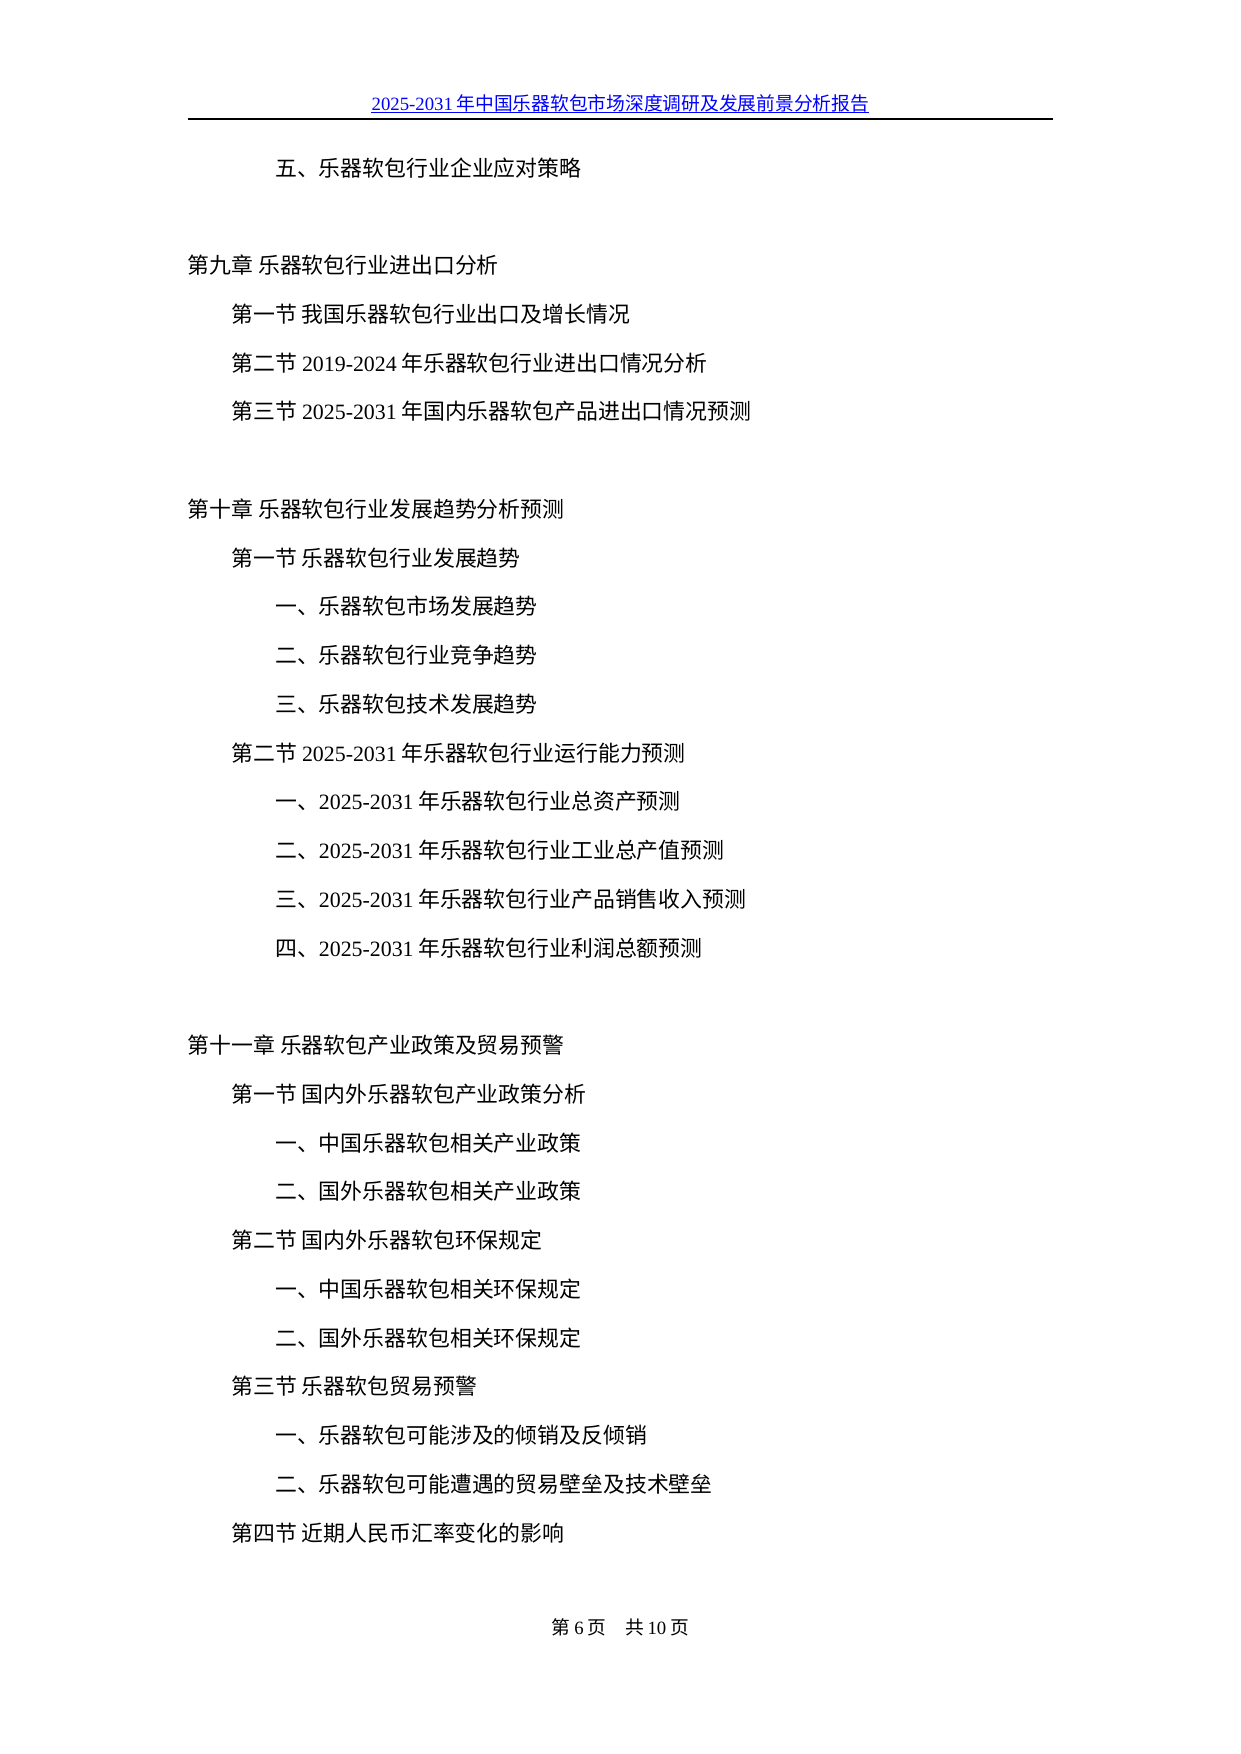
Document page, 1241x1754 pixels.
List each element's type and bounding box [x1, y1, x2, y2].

text [187, 150, 1053, 1548]
